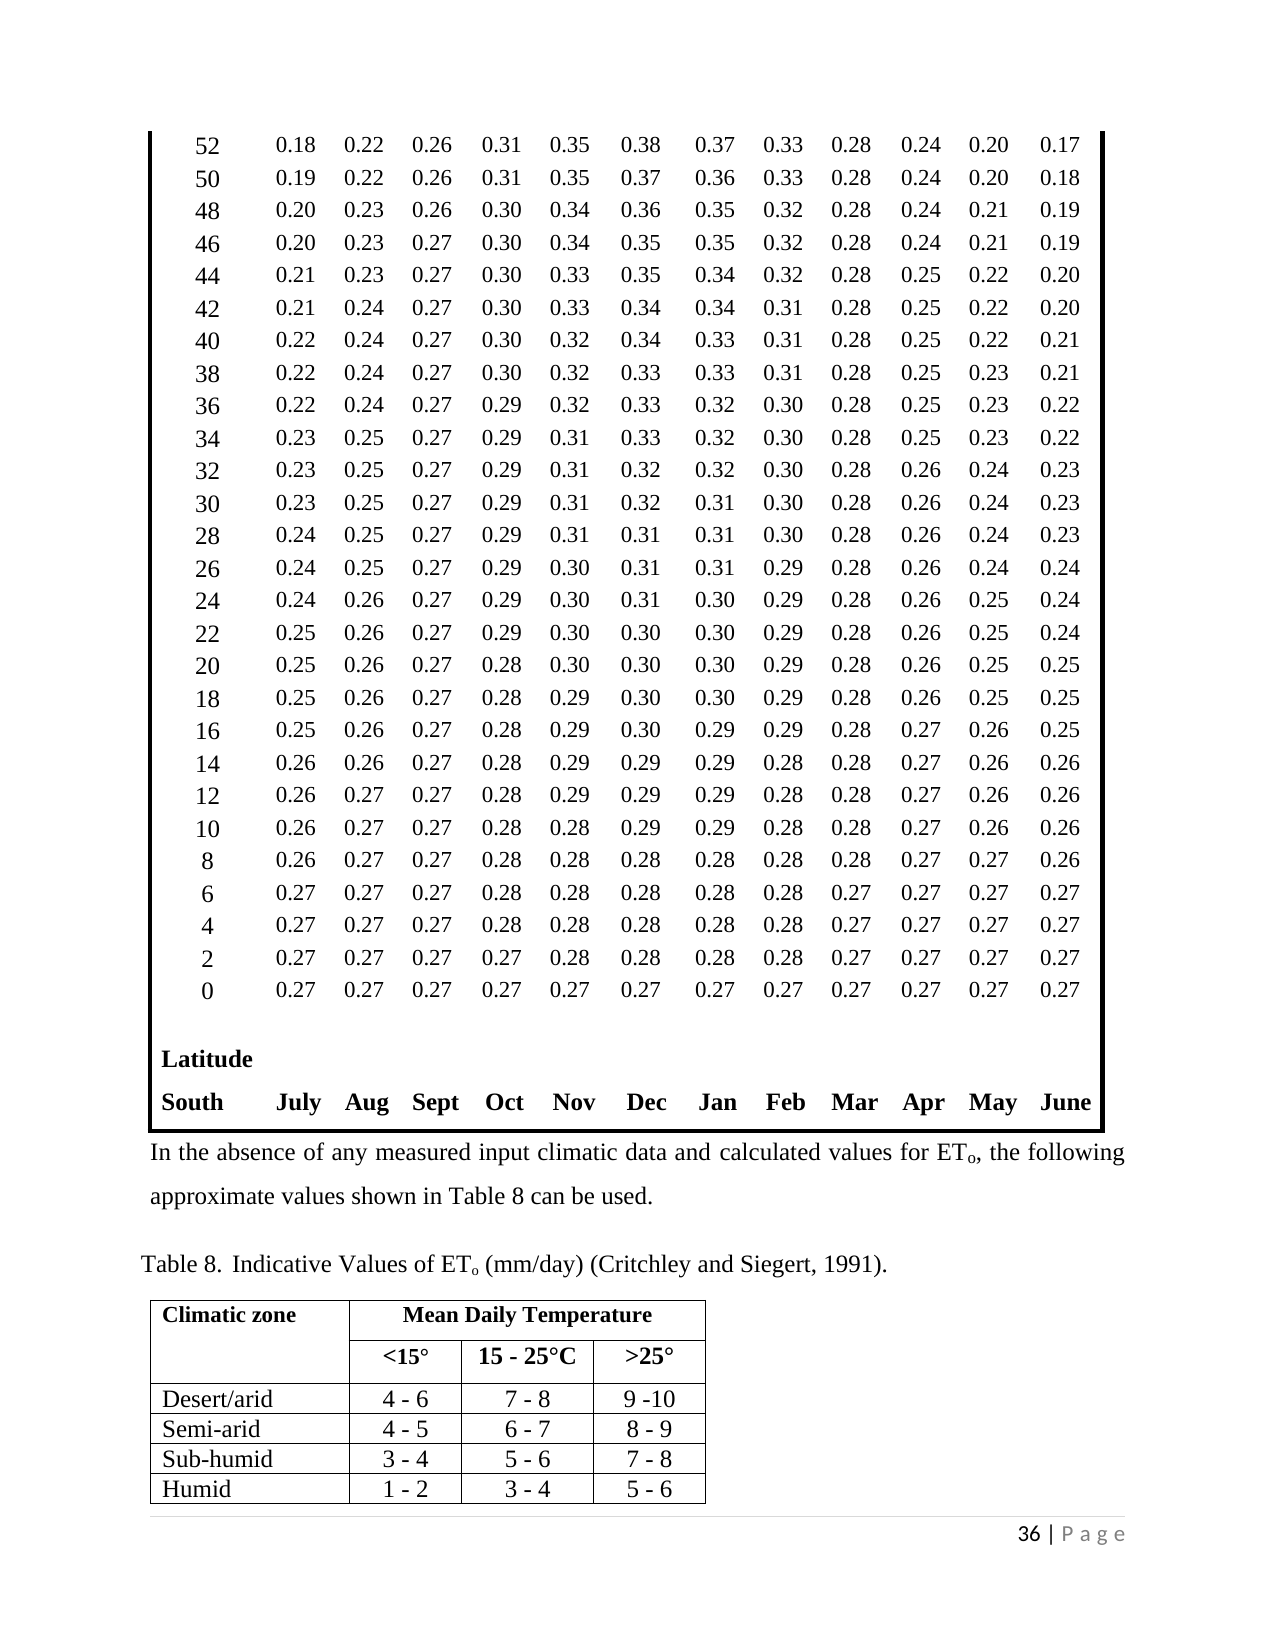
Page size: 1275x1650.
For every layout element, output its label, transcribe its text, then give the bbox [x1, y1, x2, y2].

table_cell 0.30 [752, 456, 820, 489]
table_cell 0.28 [609, 911, 683, 944]
table_cell 46 [152, 229, 264, 261]
table_cell 0.26 [958, 814, 1029, 846]
table_cell Sept [401, 1009, 470, 1129]
table_cell 0.33 [609, 359, 683, 391]
table_cell 0.22 [264, 326, 333, 359]
table_cell 0.27 [470, 944, 538, 976]
table_cell 1 - 2 [350, 1474, 461, 1502]
table_cell 0.25 [890, 424, 957, 456]
table_cell 0.25 [890, 326, 957, 359]
table_cell 0.22 [264, 391, 333, 424]
table_cell 0.26 [1029, 814, 1100, 846]
table_cell 0.29 [470, 619, 538, 651]
table_cell 0.31 [752, 294, 820, 326]
table_cell 0.23 [264, 456, 333, 489]
table_cell 18 [152, 684, 264, 716]
table_cell 0.34 [538, 229, 609, 261]
table_cell 0.26 [890, 489, 957, 521]
table_cell 0.29 [538, 749, 609, 781]
table_cell 0.24 [264, 521, 333, 554]
table_cell 0.27 [264, 879, 333, 911]
table_cell 0.28 [470, 749, 538, 781]
table_cell 0.23 [333, 196, 401, 229]
table_cell 0.26 [890, 456, 957, 489]
table_cell 0.27 [401, 261, 470, 294]
table_header Climatic zone [151, 1301, 349, 1383]
table_cell 0.19 [1029, 229, 1100, 261]
table_cell 0.28 [820, 164, 889, 196]
table_cell 0.36 [684, 164, 752, 196]
table_cell 0.23 [333, 229, 401, 261]
table_cell <15° [350, 1341, 461, 1383]
table_cell 0.33 [609, 391, 683, 424]
table_cell 0.23 [1029, 489, 1100, 521]
table_cell 0.25 [333, 554, 401, 586]
table_cell 0.27 [890, 911, 957, 944]
table_cell 0.23 [1029, 521, 1100, 554]
table_cell 0.34 [684, 294, 752, 326]
table_cell 0.24 [1029, 619, 1100, 651]
table_cell 0.21 [958, 196, 1029, 229]
table_cell 0.21 [1029, 359, 1100, 391]
table_cell 0.24 [264, 586, 333, 619]
table_cell 0.32 [538, 391, 609, 424]
table_cell 0.28 [820, 131, 889, 164]
table_cell 14 [152, 749, 264, 781]
table_cell 0.26 [264, 846, 333, 879]
table_cell Jan [684, 1009, 752, 1129]
table_cell 0.25 [958, 619, 1029, 651]
table_cell 0.27 [958, 879, 1029, 911]
table_cell 0.30 [470, 359, 538, 391]
table_cell 0.28 [820, 781, 889, 814]
table_cell 0.25 [890, 391, 957, 424]
table_cell 4 - 6 [350, 1384, 461, 1413]
table_cell 0.32 [752, 229, 820, 261]
table_cell 0.32 [538, 359, 609, 391]
table_cell 0.30 [538, 619, 609, 651]
table_cell 0.28 [752, 781, 820, 814]
table_cell 10 [152, 814, 264, 846]
table_cell 0.27 [890, 976, 957, 1009]
table_cell 0.32 [752, 261, 820, 294]
table_cell 0.32 [684, 424, 752, 456]
table_cell 0.30 [609, 619, 683, 651]
table_cell 0.28 [820, 716, 889, 749]
table_cell 0.29 [538, 716, 609, 749]
table_cell 0.22 [1029, 391, 1100, 424]
table_cell 9 -10 [594, 1384, 705, 1413]
table_cell 0.21 [264, 294, 333, 326]
table_cell 0.38 [609, 131, 683, 164]
table_cell 0.26 [890, 554, 957, 586]
table_cell Aug [333, 1009, 401, 1129]
table_cell 0.29 [752, 716, 820, 749]
table_cell 0.25 [333, 456, 401, 489]
table_cell 0.31 [609, 586, 683, 619]
table_cell 0.30 [684, 651, 752, 684]
table_cell >25° [594, 1341, 705, 1383]
table_cell 0.27 [333, 781, 401, 814]
table_cell 0.22 [1029, 424, 1100, 456]
table_cell 0.31 [538, 456, 609, 489]
table_cell 24 [152, 586, 264, 619]
table_cell 0.27 [958, 976, 1029, 1009]
table_cell 0.26 [333, 619, 401, 651]
table_cell 0.25 [958, 586, 1029, 619]
table_cell 0.26 [958, 781, 1029, 814]
table_cell 0.22 [958, 294, 1029, 326]
table_cell 0.28 [820, 846, 889, 879]
table_cell 0.25 [264, 651, 333, 684]
table_cell 0.35 [609, 229, 683, 261]
table_cell 0.29 [538, 684, 609, 716]
table_cell 0.27 [401, 391, 470, 424]
table_cell 0.28 [820, 294, 889, 326]
table_cell 0.28 [470, 846, 538, 879]
table_cell 0.28 [820, 261, 889, 294]
table_cell 0.27 [820, 879, 889, 911]
table_cell 3 - 4 [462, 1474, 593, 1502]
table_cell 0.24 [958, 554, 1029, 586]
table_cell 0.26 [264, 814, 333, 846]
table_cell 0.26 [401, 196, 470, 229]
table_cell 0.27 [401, 359, 470, 391]
table_cell 0.30 [752, 391, 820, 424]
table_cell 0.27 [401, 911, 470, 944]
table_cell 0.26 [1029, 781, 1100, 814]
table_header Mean Daily Temperature [350, 1301, 705, 1340]
table_cell 0.29 [684, 781, 752, 814]
table_cell 0.24 [890, 229, 957, 261]
table_cell 0.18 [1029, 164, 1100, 196]
table_cell 0.28 [820, 229, 889, 261]
table_cell 0.24 [333, 294, 401, 326]
table_cell 0.35 [684, 229, 752, 261]
table_cell 0.28 [820, 326, 889, 359]
table_cell 8 - 9 [594, 1414, 705, 1443]
table_cell 0.28 [609, 879, 683, 911]
table_cell 0.31 [538, 489, 609, 521]
table_cell 0.27 [401, 586, 470, 619]
table_cell 0.26 [958, 716, 1029, 749]
table_cell 0.28 [820, 651, 889, 684]
table_cell 0.30 [470, 229, 538, 261]
table_cell 0 [152, 976, 264, 1009]
table_cell 0.28 [820, 814, 889, 846]
table_cell 0.28 [820, 359, 889, 391]
table_cell 0.20 [958, 131, 1029, 164]
table_cell July [264, 1009, 333, 1129]
table_cell 0.27 [890, 846, 957, 879]
table_cell Feb [752, 1009, 820, 1129]
table_cell 0.26 [264, 781, 333, 814]
table_cell 0.25 [1029, 651, 1100, 684]
table_cell 0.28 [684, 944, 752, 976]
table_cell 0.30 [470, 196, 538, 229]
table_cell 0.26 [333, 749, 401, 781]
table_cell 0.25 [1029, 684, 1100, 716]
table_cell 5 - 6 [462, 1444, 593, 1473]
table_cell 0.17 [1029, 131, 1100, 164]
table_cell 0.31 [609, 554, 683, 586]
table_cell 0.27 [401, 619, 470, 651]
table_cell 0.27 [333, 911, 401, 944]
table_cell 0.27 [401, 781, 470, 814]
table_cell 0.29 [470, 424, 538, 456]
table_cell 0.21 [1029, 326, 1100, 359]
table_cell 32 [152, 456, 264, 489]
table_cell 0.28 [820, 619, 889, 651]
table_cell 0.23 [958, 391, 1029, 424]
table_cell 0.26 [401, 164, 470, 196]
table_cell 15 - 25°C [462, 1341, 593, 1383]
table_cell 0.31 [538, 521, 609, 554]
table_cell 0.27 [401, 326, 470, 359]
table_cell 0.31 [684, 489, 752, 521]
table_cell 0.27 [401, 489, 470, 521]
table_cell 0.27 [401, 554, 470, 586]
table_cell 0.28 [684, 846, 752, 879]
table_cell 0.28 [820, 196, 889, 229]
table_cell 0.28 [820, 489, 889, 521]
table_cell 0.28 [752, 846, 820, 879]
table_cell 0.27 [890, 814, 957, 846]
table_cell 0.29 [470, 554, 538, 586]
table_cell 0.26 [333, 586, 401, 619]
table_cell 0.25 [333, 424, 401, 456]
table_cell 0.31 [609, 521, 683, 554]
table_cell Oct [470, 1009, 538, 1129]
table_cell 0.27 [684, 976, 752, 1009]
table_cell 0.35 [684, 196, 752, 229]
table_cell 34 [152, 424, 264, 456]
table_cell 0.20 [264, 196, 333, 229]
table_cell 0.29 [538, 781, 609, 814]
table_cell 0.27 [401, 846, 470, 879]
table_cell 0.27 [401, 651, 470, 684]
table_cell 0.25 [264, 716, 333, 749]
table_cell 0.27 [958, 846, 1029, 879]
table_cell June [1029, 1009, 1100, 1129]
table_cell 0.28 [820, 456, 889, 489]
table_cell 0.26 [958, 749, 1029, 781]
table_cell 0.25 [958, 684, 1029, 716]
table_cell Latitude South [152, 1009, 264, 1129]
table_cell 12 [152, 781, 264, 814]
table_cell 0.27 [1029, 911, 1100, 944]
table_cell 0.30 [684, 586, 752, 619]
table_cell 0.27 [333, 879, 401, 911]
table_cell 0.37 [684, 131, 752, 164]
table_cell 0.28 [752, 814, 820, 846]
table_cell Desert/arid [151, 1384, 349, 1413]
table_cell 0.27 [890, 781, 957, 814]
table_cell 0.28 [538, 879, 609, 911]
table_cell 0.27 [401, 521, 470, 554]
table_cell 0.27 [820, 911, 889, 944]
table_cell 0.27 [752, 976, 820, 1009]
table_cell 0.27 [333, 814, 401, 846]
table_cell 0.24 [958, 456, 1029, 489]
table_cell 0.24 [890, 196, 957, 229]
table_cell 0.32 [609, 456, 683, 489]
table_cell 0.27 [401, 229, 470, 261]
table_cell 6 - 7 [462, 1414, 593, 1443]
table_cell 0.26 [1029, 749, 1100, 781]
table_cell 0.30 [470, 261, 538, 294]
table_cell 0.30 [752, 521, 820, 554]
table_cell 0.25 [958, 651, 1029, 684]
table_cell 0.26 [264, 749, 333, 781]
table_cell 0.27 [890, 749, 957, 781]
table_cell Mar [820, 1009, 889, 1129]
table_cell 0.27 [890, 944, 957, 976]
table_cell 0.23 [264, 489, 333, 521]
table_cell 0.27 [890, 716, 957, 749]
table_cell 38 [152, 359, 264, 391]
table_cell 0.29 [752, 586, 820, 619]
table_cell 26 [152, 554, 264, 586]
table_cell 0.29 [470, 391, 538, 424]
table_cell 0.35 [538, 131, 609, 164]
table_cell 0.23 [958, 359, 1029, 391]
table_cell 0.28 [820, 684, 889, 716]
table_cell 0.27 [264, 976, 333, 1009]
table_cell 0.32 [609, 489, 683, 521]
table_cell 0.28 [538, 814, 609, 846]
table_cell 0.24 [890, 131, 957, 164]
table_cell 0.27 [401, 814, 470, 846]
table_cell 0.18 [264, 131, 333, 164]
table_cell 0.26 [333, 716, 401, 749]
table_cell 0.29 [470, 521, 538, 554]
table_cell 0.33 [609, 424, 683, 456]
table_cell 0.24 [333, 391, 401, 424]
table_cell 0.25 [333, 521, 401, 554]
table_cell 0.27 [401, 976, 470, 1009]
table_cell 0.31 [684, 554, 752, 586]
table_cell 0.28 [609, 944, 683, 976]
table_cell 0.28 [684, 911, 752, 944]
table_cell 0.22 [958, 326, 1029, 359]
table_cell 0.27 [333, 846, 401, 879]
table_cell 0.25 [264, 619, 333, 651]
table_cell 50 [152, 164, 264, 196]
table_cell 0.28 [752, 911, 820, 944]
table_cell 0.26 [1029, 846, 1100, 879]
table_cell Sub-humid [151, 1444, 349, 1473]
table_cell 0.27 [401, 456, 470, 489]
table_cell 0.29 [752, 619, 820, 651]
table_cell 0.27 [401, 716, 470, 749]
table_cell 0.25 [890, 294, 957, 326]
table_cell 0.29 [609, 749, 683, 781]
table_cell 0.31 [752, 359, 820, 391]
table_cell 0.24 [333, 326, 401, 359]
table_cell 0.23 [264, 424, 333, 456]
table_cell 0.30 [684, 619, 752, 651]
table_cell Apr [890, 1009, 957, 1129]
table_cell Humid [151, 1474, 349, 1502]
table_cell 0.36 [609, 196, 683, 229]
table_cell 3 - 4 [350, 1444, 461, 1473]
table_cell 0.29 [609, 814, 683, 846]
table_cell 0.29 [470, 586, 538, 619]
table_cell 0.24 [1029, 554, 1100, 586]
table_cell 0.32 [752, 196, 820, 229]
table_cell 0.24 [958, 521, 1029, 554]
table_cell 0.28 [820, 749, 889, 781]
table_cell 0.27 [401, 294, 470, 326]
table_cell 0.20 [958, 164, 1029, 196]
table_cell 0.29 [684, 749, 752, 781]
table_cell 20 [152, 651, 264, 684]
table_cell 0.29 [752, 651, 820, 684]
table_cell 0.29 [470, 456, 538, 489]
table_cell 0.33 [538, 261, 609, 294]
table_cell 0.35 [609, 261, 683, 294]
table_cell 0.21 [264, 261, 333, 294]
table_cell 0.29 [609, 781, 683, 814]
table_cell 0.30 [470, 326, 538, 359]
table_cell 0.27 [890, 879, 957, 911]
table_cell 0.27 [264, 944, 333, 976]
table_cell 0.27 [1029, 879, 1100, 911]
table_cell 0.20 [264, 229, 333, 261]
table_cell 0.28 [470, 781, 538, 814]
table_cell 4 - 5 [350, 1414, 461, 1443]
table_cell 7 - 8 [462, 1384, 593, 1413]
table_cell 0.26 [890, 651, 957, 684]
table_cell 0.22 [958, 261, 1029, 294]
table_cell 0.19 [1029, 196, 1100, 229]
table_cell 0.35 [538, 164, 609, 196]
table_cell 0.25 [1029, 716, 1100, 749]
table_cell 0.31 [470, 131, 538, 164]
table_cell 8 [152, 846, 264, 879]
table_cell 0.27 [470, 976, 538, 1009]
table_cell 0.27 [958, 944, 1029, 976]
table_cell 48 [152, 196, 264, 229]
table_cell 0.29 [752, 554, 820, 586]
table_cell 0.29 [752, 684, 820, 716]
table_cell Dec [609, 1009, 683, 1129]
table_cell 0.27 [538, 976, 609, 1009]
table_cell 0.26 [401, 131, 470, 164]
table_cell 0.26 [890, 684, 957, 716]
table_cell Nov [538, 1009, 609, 1129]
table_cell 0.25 [333, 489, 401, 521]
table_cell 0.19 [264, 164, 333, 196]
table_cell 0.28 [820, 391, 889, 424]
table_cell 0.27 [958, 911, 1029, 944]
table_cell 22 [152, 619, 264, 651]
table_cell 0.20 [1029, 261, 1100, 294]
table_cell 0.33 [752, 131, 820, 164]
table_cell 0.24 [264, 554, 333, 586]
table_cell 0.23 [1029, 456, 1100, 489]
table_cell 0.26 [890, 619, 957, 651]
table_cell 0.28 [752, 879, 820, 911]
text Table 8. Indicative Values of ETo (mm/day) (Critchley and Siegert, 1991). [141, 1249, 1125, 1278]
table_cell 0.28 [470, 716, 538, 749]
table_cell 0.28 [470, 814, 538, 846]
table_cell 0.28 [470, 684, 538, 716]
table_cell 42 [152, 294, 264, 326]
table_cell 0.30 [470, 294, 538, 326]
table_cell 0.31 [684, 521, 752, 554]
table_cell 0.25 [890, 261, 957, 294]
table_cell 0.29 [470, 489, 538, 521]
table_cell 0.25 [264, 684, 333, 716]
table_cell 0.28 [609, 846, 683, 879]
table_cell 0.27 [820, 976, 889, 1009]
table_cell 0.27 [401, 879, 470, 911]
table_cell Semi-arid [151, 1414, 349, 1443]
table_cell 0.37 [609, 164, 683, 196]
table_cell 0.22 [264, 359, 333, 391]
table_cell 0.22 [333, 164, 401, 196]
table_cell 0.30 [538, 554, 609, 586]
table_cell 0.34 [609, 326, 683, 359]
table_cell 0.27 [264, 911, 333, 944]
table_cell 0.21 [958, 229, 1029, 261]
table_cell 0.32 [684, 391, 752, 424]
table_cell 0.28 [752, 944, 820, 976]
table_cell 0.26 [333, 684, 401, 716]
table_cell 0.33 [538, 294, 609, 326]
table_cell 0.24 [890, 164, 957, 196]
table_cell 0.20 [1029, 294, 1100, 326]
table_cell 0.27 [1029, 976, 1100, 1009]
table_cell 28 [152, 521, 264, 554]
table_cell 0.33 [752, 164, 820, 196]
table_cell 0.28 [470, 651, 538, 684]
table_cell 0.23 [958, 424, 1029, 456]
table_cell 0.26 [890, 586, 957, 619]
table_cell 0.27 [1029, 944, 1100, 976]
table_cell 44 [152, 261, 264, 294]
table_cell 0.28 [538, 944, 609, 976]
table_cell 0.34 [684, 261, 752, 294]
table_cell 0.24 [333, 359, 401, 391]
table_cell 40 [152, 326, 264, 359]
table_cell 0.32 [538, 326, 609, 359]
table_cell 0.24 [1029, 586, 1100, 619]
table_cell 0.30 [538, 586, 609, 619]
table_cell 0.28 [820, 521, 889, 554]
table_cell 6 [152, 879, 264, 911]
table_cell 0.28 [820, 554, 889, 586]
table_cell 0.34 [538, 196, 609, 229]
table_cell 0.28 [538, 911, 609, 944]
table_cell 52 [152, 131, 264, 164]
table_cell 0.28 [752, 749, 820, 781]
table_cell 36 [152, 391, 264, 424]
table_cell 0.31 [752, 326, 820, 359]
table_cell 0.28 [470, 911, 538, 944]
table_cell 0.31 [538, 424, 609, 456]
text In the absence of any measured input climatic data and calculated values for ETo, the following approximate values shown in Table 8 can be used. [150, 1133, 1125, 1210]
table_cell 0.30 [609, 716, 683, 749]
table_cell 0.29 [684, 716, 752, 749]
table_cell 0.26 [333, 651, 401, 684]
table_cell 0.30 [609, 684, 683, 716]
table_cell 0.27 [401, 944, 470, 976]
table_cell 0.30 [684, 684, 752, 716]
table_cell 0.28 [820, 586, 889, 619]
table_cell 0.27 [401, 684, 470, 716]
table_cell 0.27 [401, 424, 470, 456]
table_cell 0.30 [752, 489, 820, 521]
table_cell 0.27 [333, 944, 401, 976]
table_cell 5 - 6 [594, 1474, 705, 1502]
table_cell 0.34 [609, 294, 683, 326]
table_cell 0.33 [684, 326, 752, 359]
table_cell May [958, 1009, 1029, 1129]
table_cell 0.23 [333, 261, 401, 294]
table_cell 0.28 [684, 879, 752, 911]
table_cell 0.28 [538, 846, 609, 879]
table_cell 0.28 [820, 424, 889, 456]
table_cell 0.30 [538, 651, 609, 684]
table_cell 4 [152, 911, 264, 944]
table_cell 7 - 8 [594, 1444, 705, 1473]
table_cell 0.24 [958, 489, 1029, 521]
table_cell 0.27 [401, 749, 470, 781]
table_cell 0.27 [820, 944, 889, 976]
table_cell 0.22 [333, 131, 401, 164]
table_cell 0.30 [752, 424, 820, 456]
table_cell 0.25 [890, 359, 957, 391]
table_cell 0.31 [470, 164, 538, 196]
table_cell 0.30 [609, 651, 683, 684]
table_cell 0.29 [684, 814, 752, 846]
table_cell 0.32 [684, 456, 752, 489]
table_cell 0.28 [470, 879, 538, 911]
table_cell 30 [152, 489, 264, 521]
table_cell 0.33 [684, 359, 752, 391]
table_cell 16 [152, 716, 264, 749]
table_cell 2 [152, 944, 264, 976]
table_cell 0.27 [609, 976, 683, 1009]
table_cell 0.26 [890, 521, 957, 554]
table_cell 0.27 [333, 976, 401, 1009]
